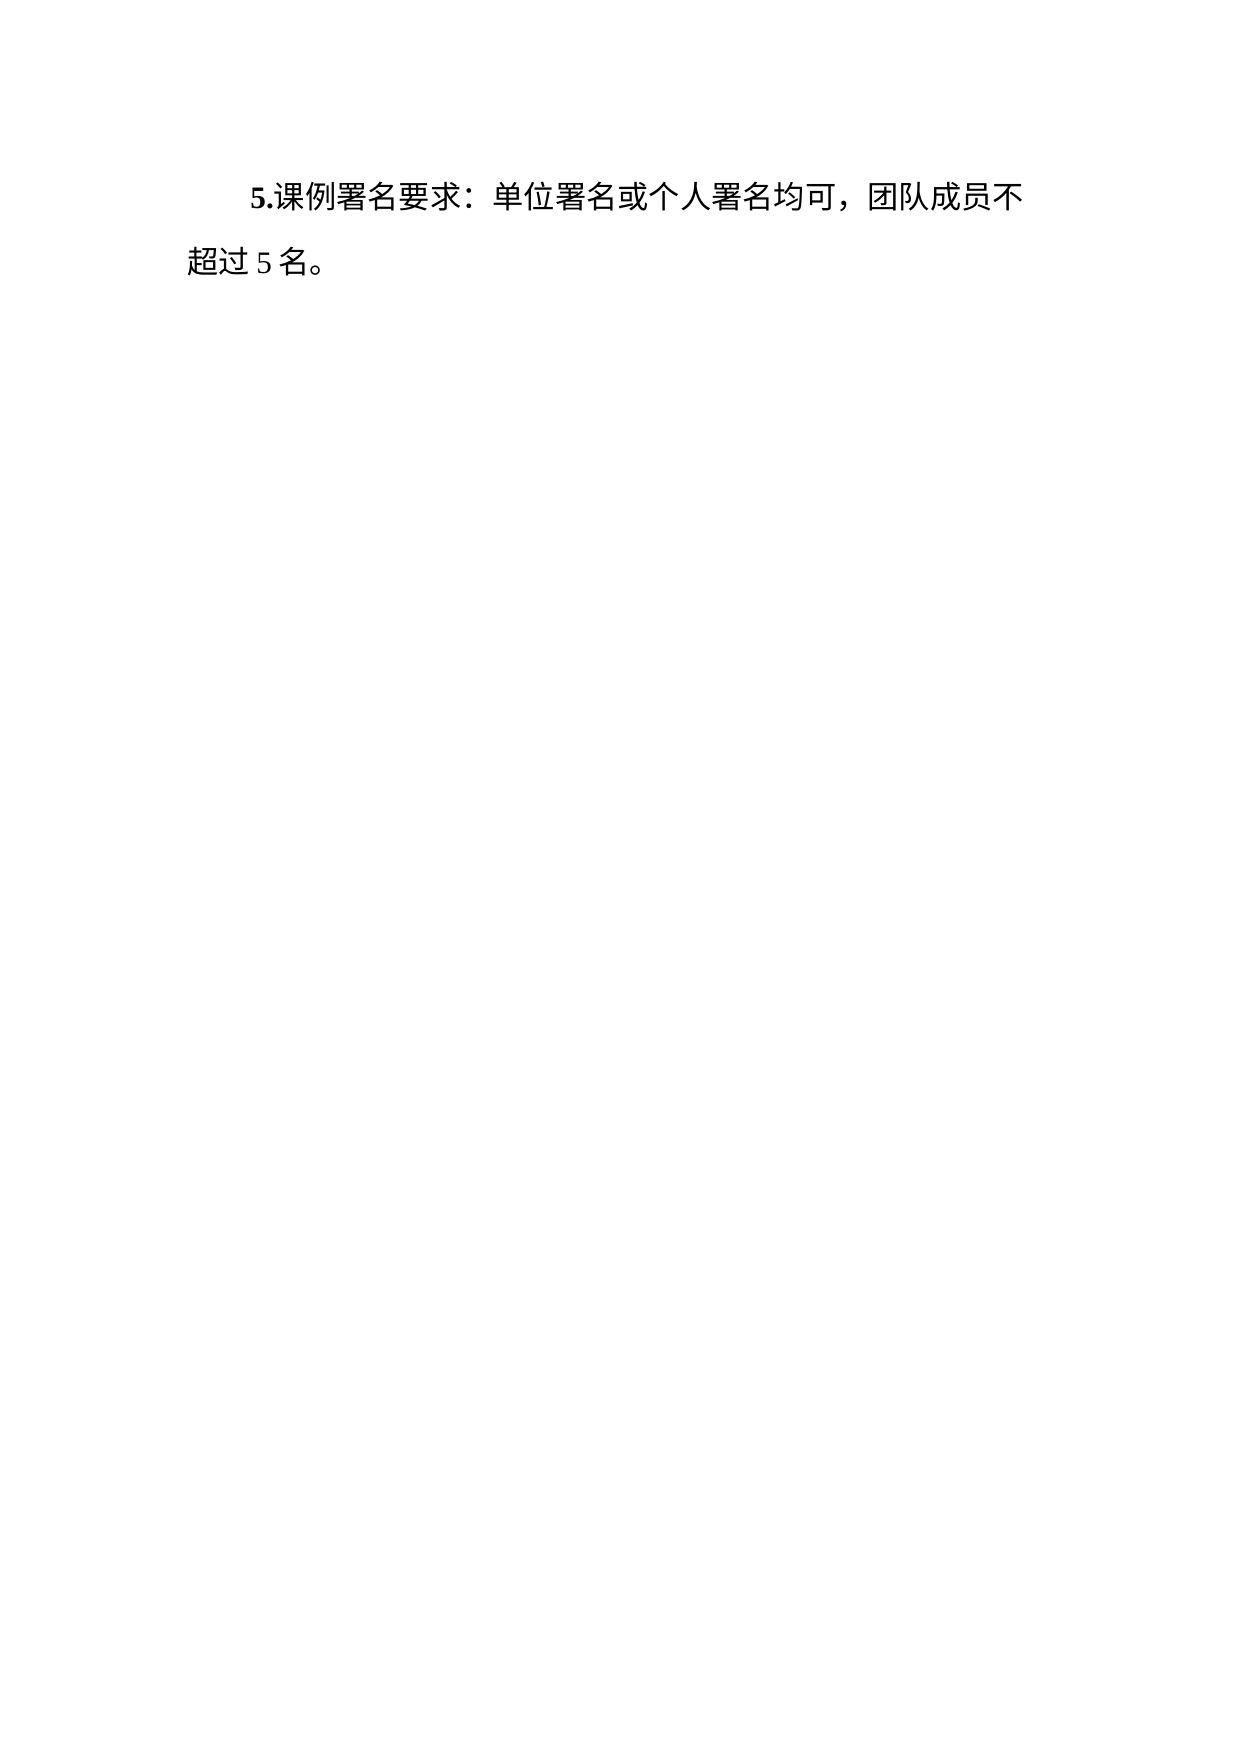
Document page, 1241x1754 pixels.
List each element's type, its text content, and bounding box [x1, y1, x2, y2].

text 5.课例署名要求：单位署名或个人署名均可，团队成员不超过5名。 [187, 162, 1053, 292]
